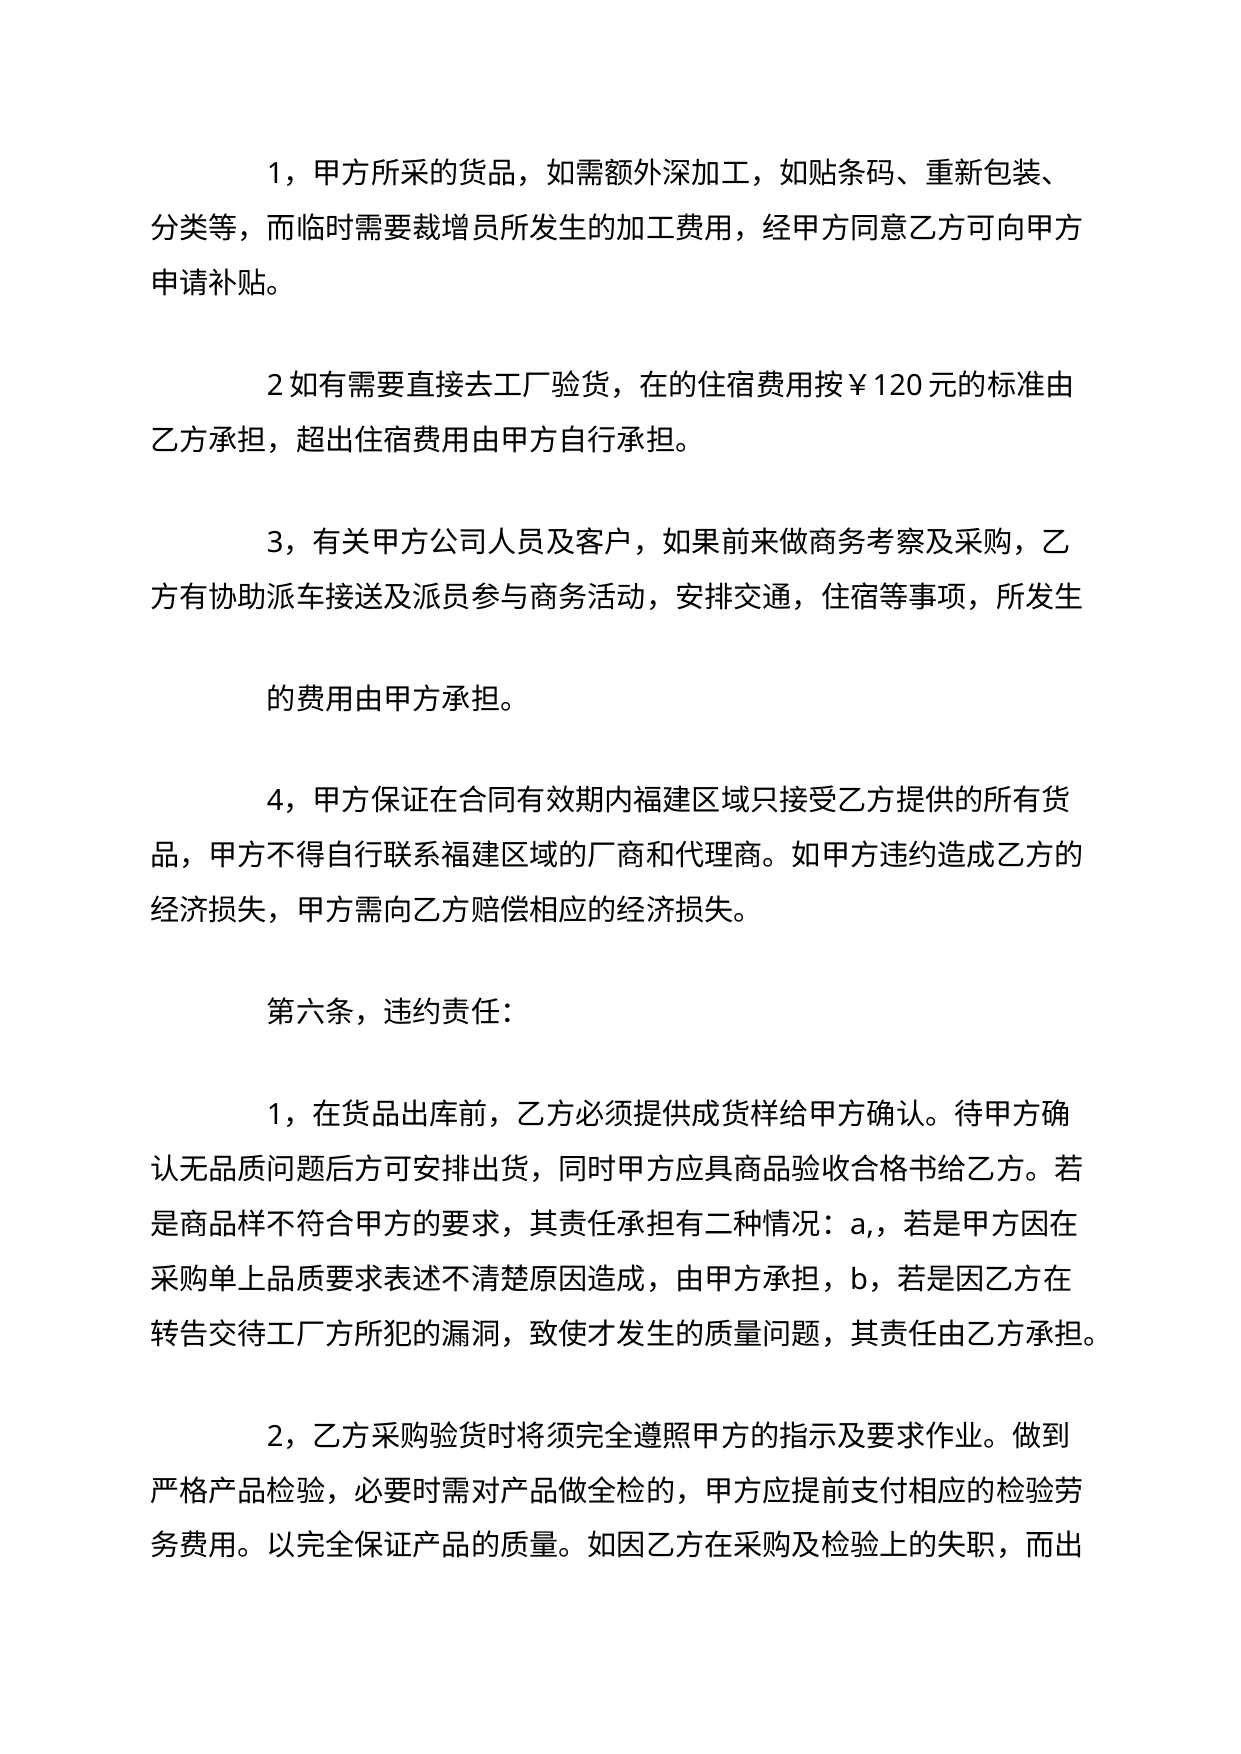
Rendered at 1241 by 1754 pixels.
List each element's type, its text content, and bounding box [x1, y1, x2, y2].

text 4，甲方保证在合同有效期内福建区域只接受乙方提供的所有货品，甲方不得自行联系福建区域的厂商和代理商。如甲方违约造成乙方的经济损失，甲方需向乙方赔偿相应的经济损失。 [150, 777, 1090, 929]
text 2如有需要直接去工厂验货，在的住宿费用按￥120元的标准由乙方承担，超出住宿费用由甲方自行承担。 [150, 362, 1090, 459]
text 1，在货品出库前，乙方必须提供成货样给甲方确认。待甲方确认无品质问题后方可安排出货，同时甲方应具商品验收合格书给乙方。若是商品样不符合甲方的要求，其责任承担有二种情况：a,，若是甲方因在采购单上品质要求表述不清楚原因造成，由甲方承担，b，若是因乙方在转告交待工厂方所犯的漏洞，致使才发生的质量问题，其责任由乙方承担。 [150, 1090, 1090, 1353]
text 的费用由甲方承担。 [150, 675, 1090, 717]
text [150, 1412, 1090, 1564]
text 第六条，违约责任： [150, 989, 1090, 1031]
text 3，有关甲方公司人员及客户，如果前来做商务考察及采购，乙方有协助派车接送及派员参与商务活动，安排交通，住宿等事项，所发生 [150, 518, 1090, 616]
text 1，甲方所采的货品，如需额外深加工，如贴条码、重新包装、分类等，而临时需要裁增员所发生的加工费用，经甲方同意乙方可向甲方申请补贴。 [150, 150, 1090, 302]
